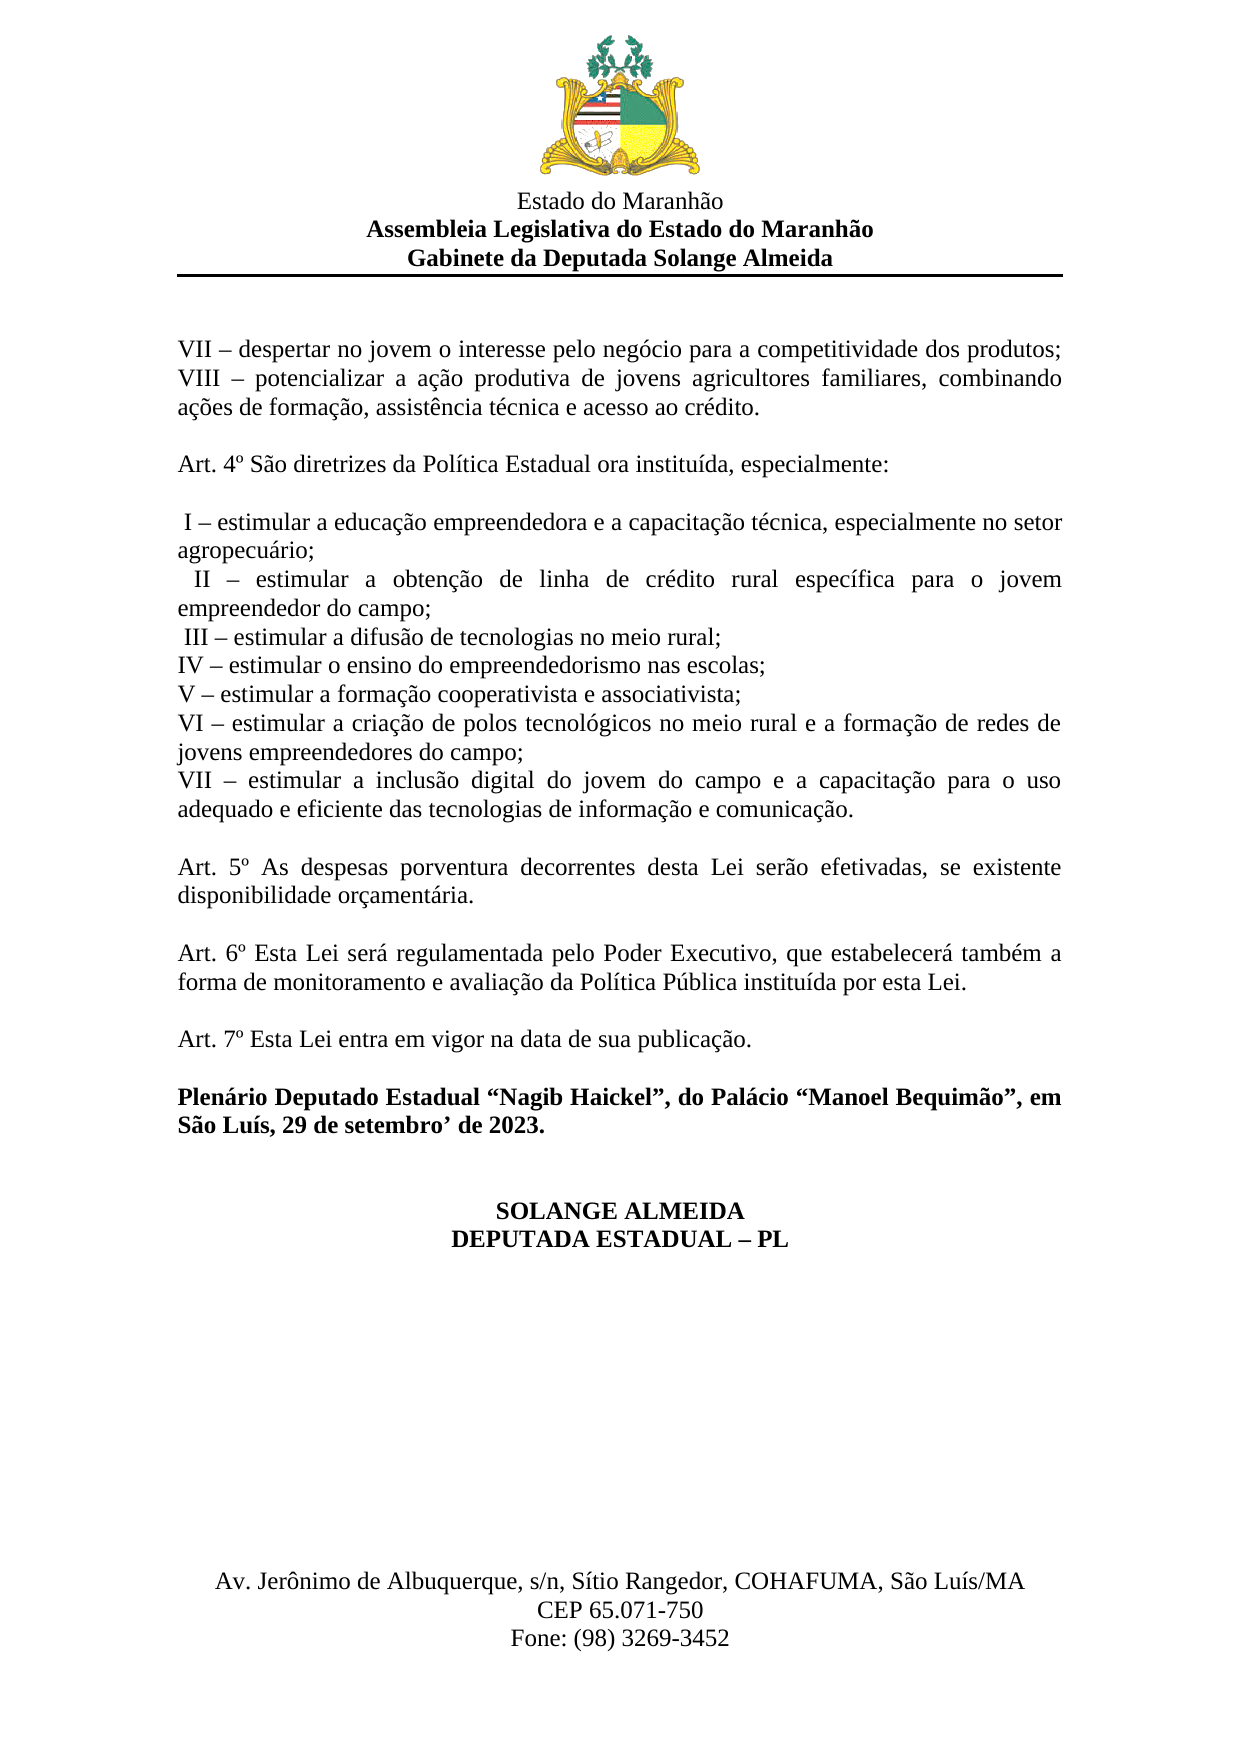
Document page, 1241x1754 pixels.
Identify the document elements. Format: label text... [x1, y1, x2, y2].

text V – estimular a formação cooperativista e associativista; [177, 679, 1063, 708]
text Plenário Deputado Estadual “Nagib Haickel”, do Palácio “Manoel Bequimão”, em São Luís, 29 de setembro’ de 2023. [177, 1082, 1063, 1139]
text I – estimular a educação empreendedora e a capacitação técnica, especialmente no setor agropecuário; [177, 507, 1063, 564]
text SOLANGE ALMEIDA [177, 1196, 1063, 1224]
text VI – estimular a criação de polos tecnológicos no meio rural e a formação de redes de jovens empreendedores do campo; [177, 708, 1063, 765]
text III – estimular a difusão de tecnologias no meio rural; [177, 622, 1063, 650]
text Art. 6º Esta Lei será regulamentada pelo Poder Executivo, que estabelecerá também a forma de monitoramento e avaliação da Política Pública instituída por esta Lei. [177, 938, 1063, 995]
text Art. 5º As despesas porventura decorrentes desta Lei serão efetivadas, se existente disponibilidade orçamentária. [177, 852, 1063, 909]
text IV – estimular o ensino do empreendedorismo nas escolas; [177, 650, 1063, 679]
text Art. 4º São diretrizes da Política Estadual ora instituída, especialmente: [177, 449, 1063, 478]
text Art. 7º Esta Lei entra em vigor na data de sua publicação. [177, 1024, 1063, 1053]
text VII – despertar no jovem o interesse pelo negócio para a competitividade dos produtos; VIII – potencializar a ação produtiva de jovens agricultores familiares, combinando ações de formação, assistência técnica e acesso ao crédito. [177, 334, 1063, 420]
picture [534, 29, 706, 180]
text VII – estimular a inclusão digital do jovem do campo e a capacitação para o uso adequado e eficiente das tecnologias de informação e comunicação. [177, 765, 1063, 823]
text DEPUTADA ESTADUAL – PL [177, 1224, 1063, 1253]
text II – estimular a obtenção de linha de crédito rural específica para o jovem empreendedor do campo; [177, 564, 1063, 622]
